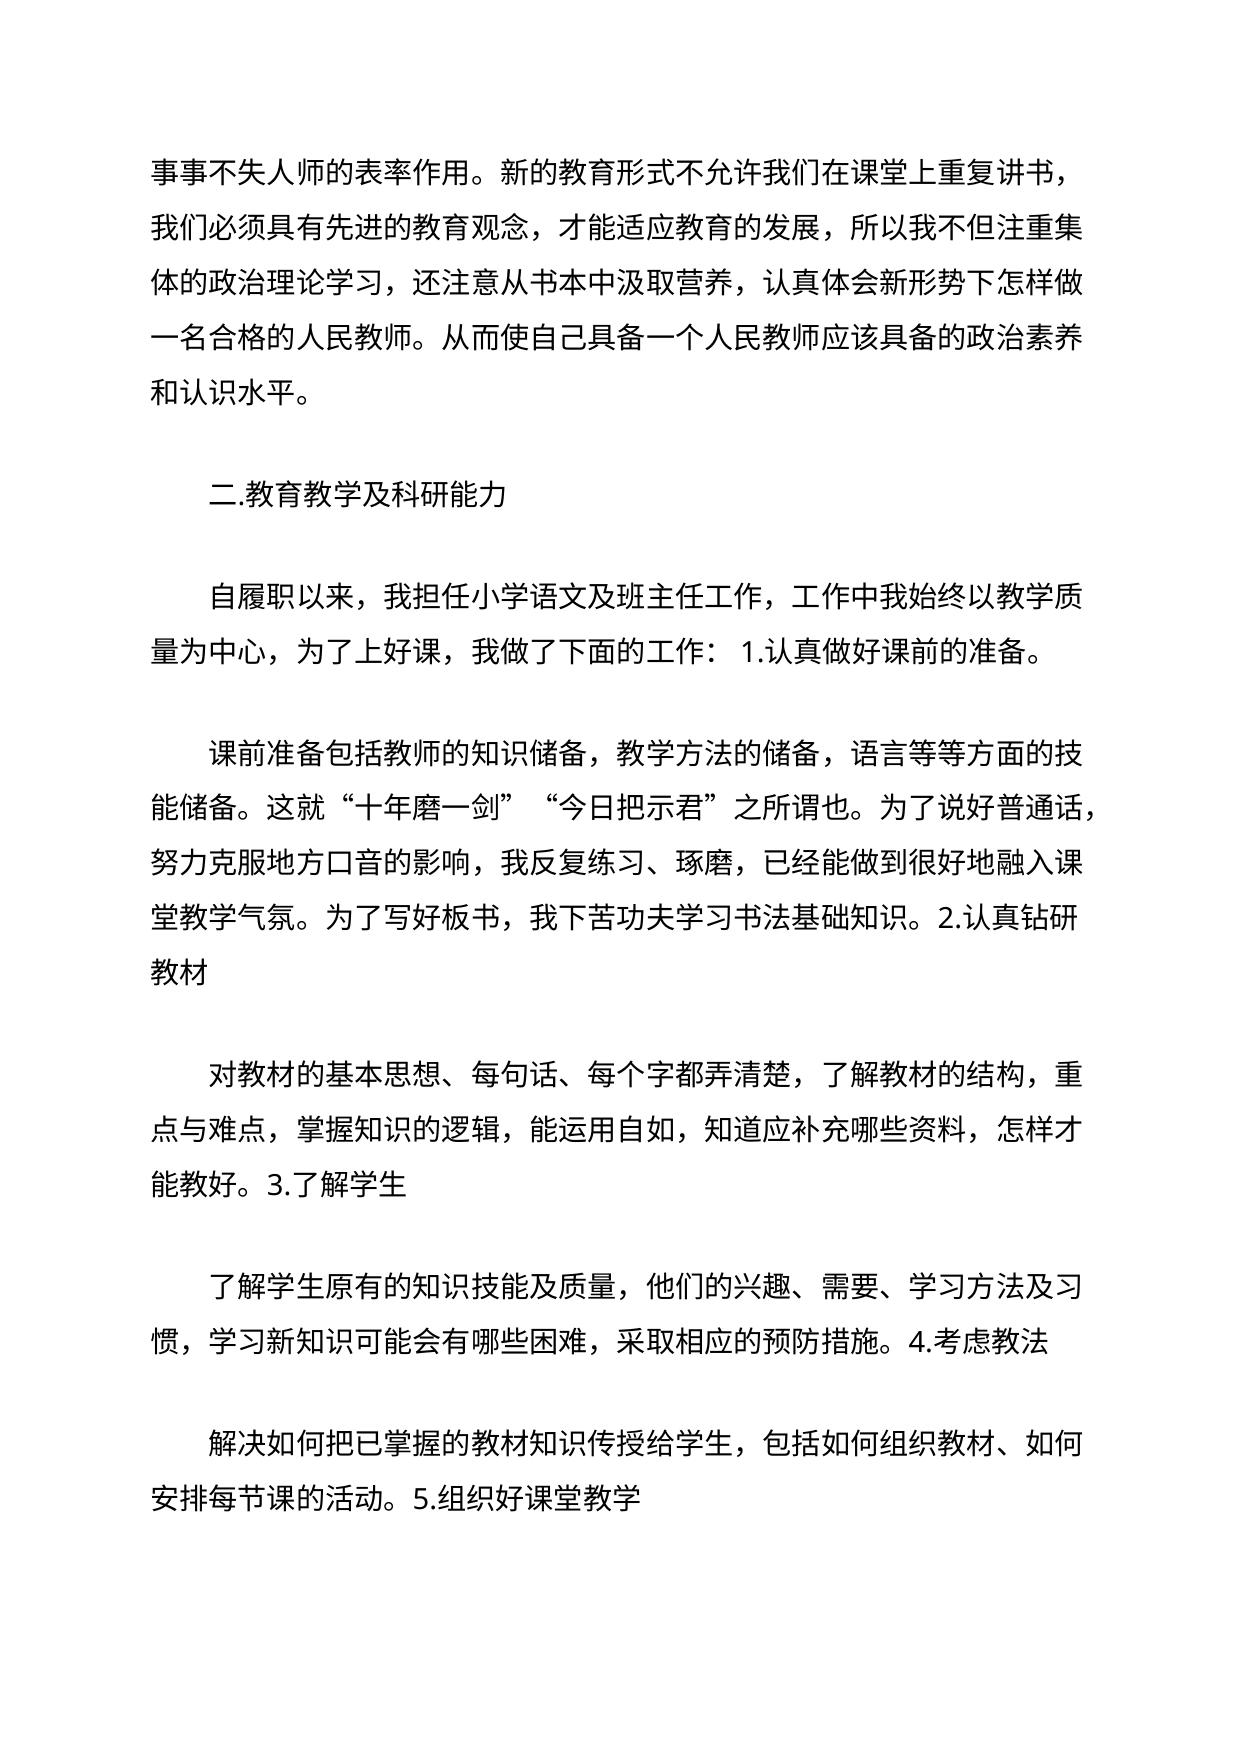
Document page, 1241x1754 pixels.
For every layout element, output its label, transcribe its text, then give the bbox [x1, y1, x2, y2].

text 解决如何把已掌握的教材知识传授给学生，包括如何组织教材、如何安排每节课的活动。5.组织好课堂教学 [150, 1420, 1090, 1518]
text 对教材的基本思想、每句话、每个字都弄清楚，了解教材的结构，重点与难点，掌握知识的逻辑，能运用自如，知道应补充哪些资料，怎样才能教好。3.了解学生 [150, 1052, 1090, 1204]
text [150, 150, 1090, 412]
text 自履职以来，我担任小学语文及班主任工作，工作中我始终以教学质量为中心，为了上好课，我做了下面的工作： 1.认真做好课前的准备。 [150, 573, 1090, 671]
text 二.教育教学及科研能力 [150, 471, 1090, 514]
text 课前准备包括教师的知识储备，教学方法的储备，语言等等方面的技能储备。这就“十年磨一剑”“今日把示君”之所谓也。为了说好普通话，努力克服地方口音的影响，我反复练习、琢磨，已经能做到很好地融入课堂教学气氛。为了写好板书，我下苦功夫学习书法基础知识。2.认真钻研教材 [150, 730, 1090, 992]
text 了解学生原有的知识技能及质量，他们的兴趣、需要、学习方法及习惯，学习新知识可能会有哪些困难，采取相应的预防措施。4.考虑教法 [150, 1263, 1090, 1361]
